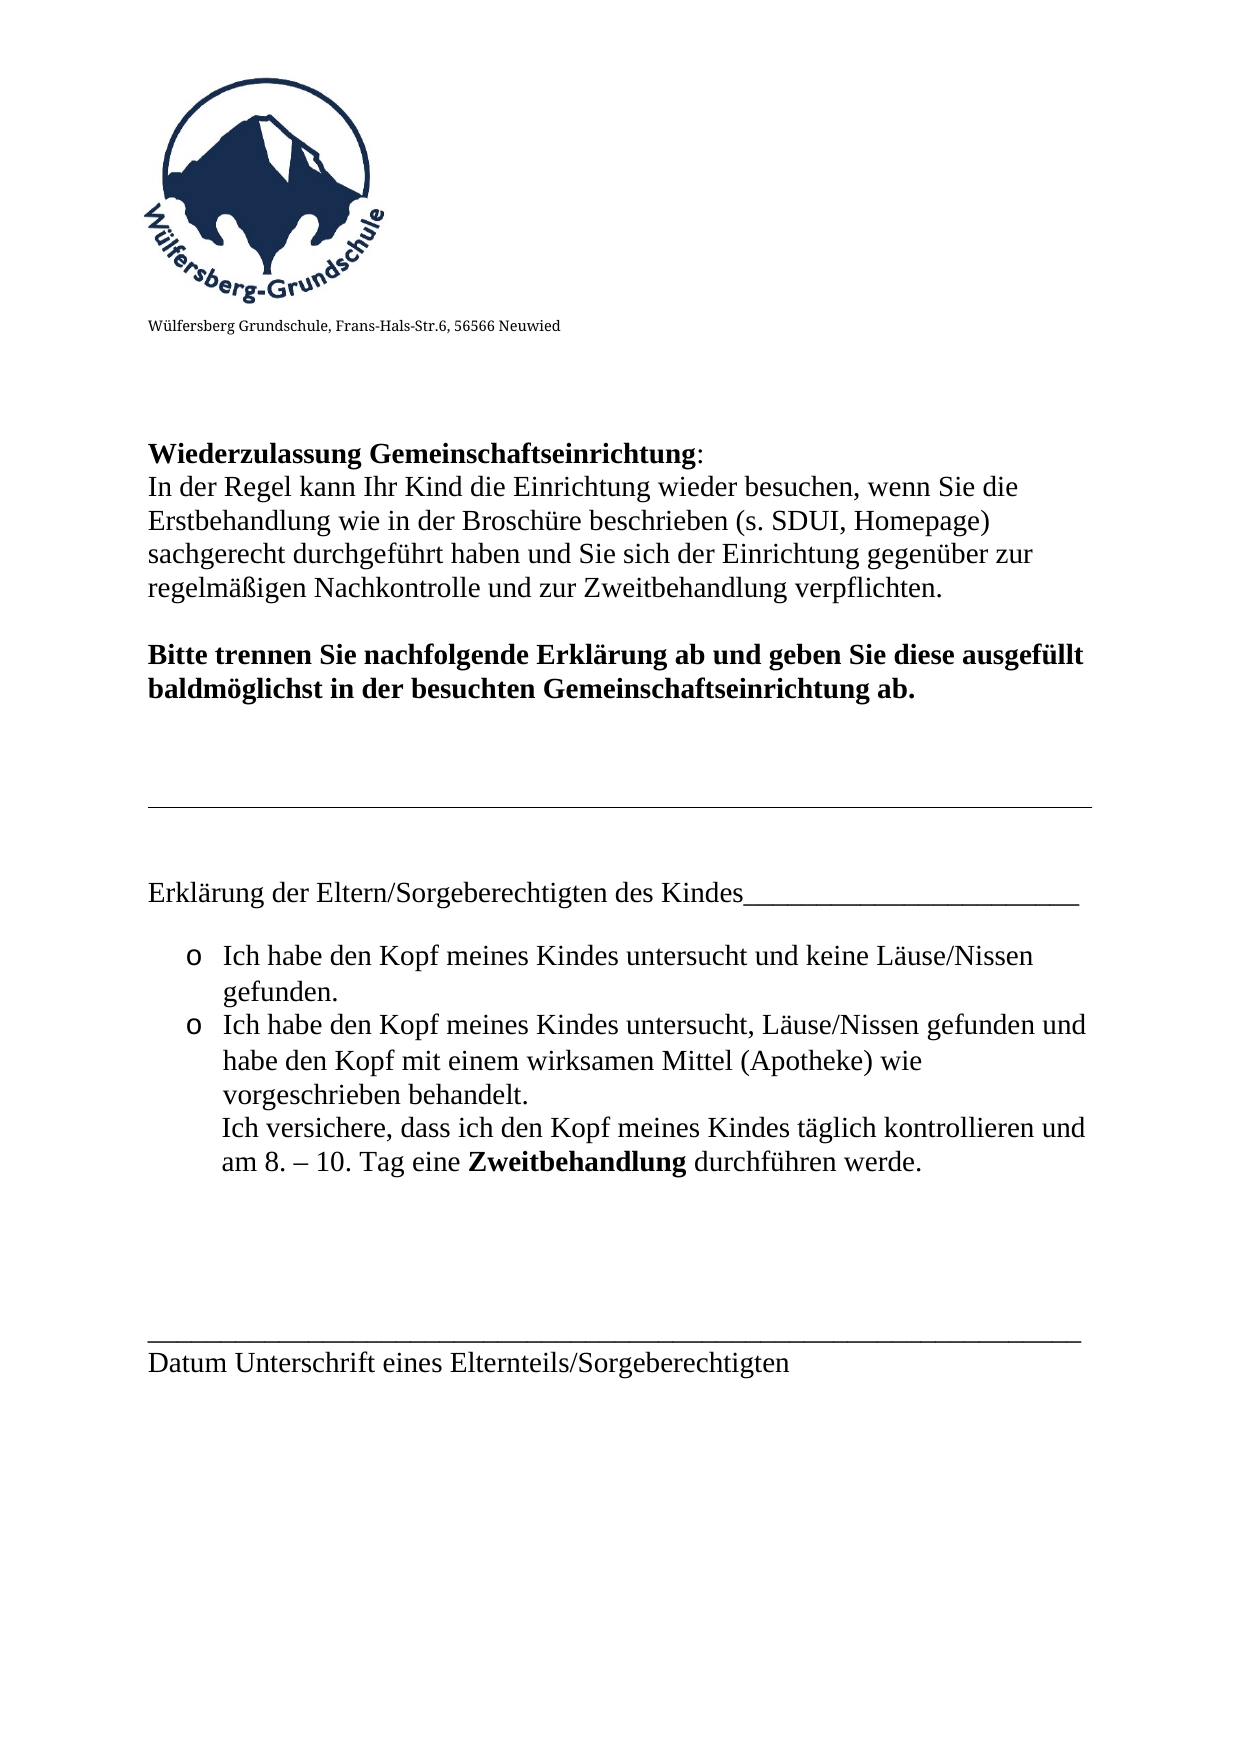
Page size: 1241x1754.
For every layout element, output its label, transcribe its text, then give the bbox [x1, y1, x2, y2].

list Ich habe den Kopf meines Kindes untersucht und keine Läuse/Nissen gefunden. [185, 938, 1092, 1007]
list Ich habe den Kopf meines Kindes untersucht, Läuse/Nissen gefunden und habe den Kopf mit einem wirksamen Mittel (Apotheke) wie vorgeschrieben behandelt. [185, 1007, 1092, 1111]
text Erklärung der Eltern/Sorgeberechtigten des Kindes_______________________ [148, 876, 1092, 909]
text Ich versichere, dass ich den Kopf meines Kindes täglich kontrollieren und am 8. – 10. Tag eine Zweitbehandlung durchführen werde. [221, 1111, 1092, 1178]
text Wülfersberg Grundschule, Frans-Hals-Str.6, 56566 Neuwied [148, 315, 1092, 335]
text In der Regel kann Ihr Kind die Einrichtung wieder besuchen, wenn Sie die Erstbehandlung wie in der Broschüre beschrieben (s. SDUI, Homepage) sachgerecht durchgeführt haben und Sie sich der Einrichtung gegenüber zur regelmäßigen Nachkontrolle und zur Zweitbehandlung verpflichten. [148, 469, 1092, 604]
text Bitte trennen Sie nachfolgende Erklärung ab und geben Sie diese ausgefüllt baldmöglichst in der besuchten Gemeinschaftseinrichtung ab. [148, 637, 1092, 704]
text Datum Unterschrift eines Elternteils/Sorgeberechtigten [148, 1345, 1092, 1379]
text Wiederzulassung Gemeinschaftseinrichtung: [148, 436, 1092, 469]
picture [141, 58, 389, 304]
text ________________________________________________________________ [148, 1312, 1092, 1345]
